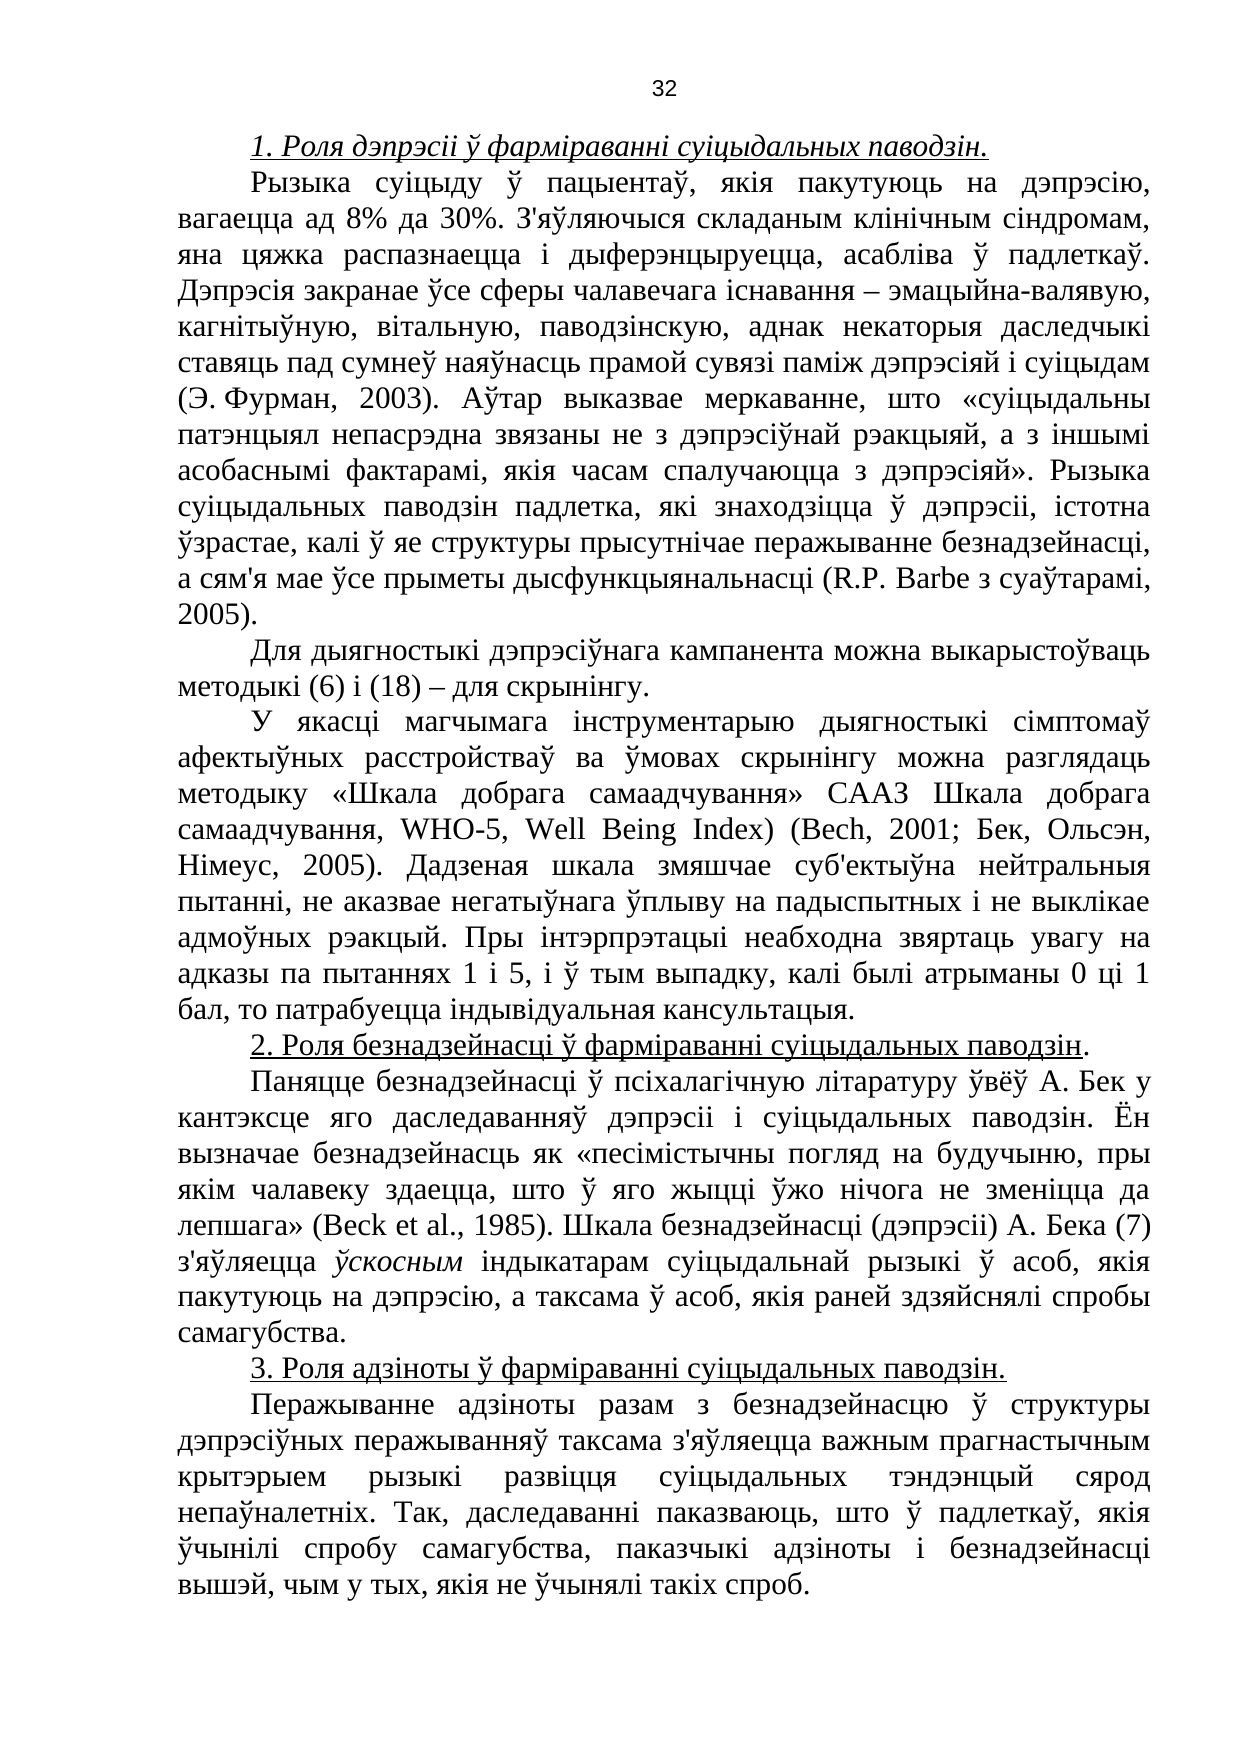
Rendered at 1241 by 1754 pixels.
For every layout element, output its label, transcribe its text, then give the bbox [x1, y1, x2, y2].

text Перажыванне адзіноты разам з безнадзейнасцю ў структуры дэпрэсіўных перажыванняў таксама з'яўляецца важным прагнастычным крытэрыем рызыкі развіцця суіцыдальных тэндэнцый сярод непаўналетніх. Так, даследаванні паказваюць, што ў падлеткаў, якія ўчынілі спробу самагубства, паказчыкі адзіноты і безнадзейнасці вышэй, чым у тых, якія не ўчынялі такіх спроб. [177, 1386, 1152, 1601]
text Рызыка суіцыду ў пацыентаў, якія пакутуюць на дэпрэсію, вагаецца ад 8% да 30%. З'яўляючыся складаным клінічным сіндромам, яна цяжка распазнаецца і дыферэнцыруецца, асабліва ў падлеткаў. Дэпрэсія закранае ўсе сферы чалавечага існавання – эмацыйна-валявую, кагнітыўную, вітальную, паводзінскую, аднак некаторыя даследчыкі ставяць пад сумнеў наяўнасць прамой сувязі паміж дэпрэсіяй і суіцыдам (Э. Фурман, 2003). Аўтар выказвае меркаванне, што «суіцыдальны патэнцыял непасрэдна звязаны не з дэпрэсіўнай рэакцыяй, а з іншымі асобаснымі фактарамі, якія часам спалучаюцца з дэпрэсіяй». Рызыка суіцыдальных паводзін падлетка, які знаходзіцца ў дэпрэсіі, істотна ўзрастае, калі ў яе структуры прысутнічае перажыванне безнадзейнасці, а сям'я мае ўсе прыметы дысфункцыянальнасці (R.P. Barbe з суаўтарамі, 2005). [177, 164, 1152, 631]
text 2. Роля безнадзейнасці ў фарміраванні суіцыдальных паводзін. [177, 1026, 1152, 1062]
text Для дыягностыкі дэпрэсіўнага кампанента можна выкарыстоўваць методыкі (6) і (18) – для скрынінгу. [177, 631, 1152, 703]
text Паняцце безнадзейнасці ў псіхалагічную літаратуру ўвёў А. Бек у кантэксце яго даследаванняў дэпрэсіі і суіцыдальных паводзін. Ён вызначае безнадзейнасць як «песімістычны погляд на будучыню, пры якім чалавеку здаецца, што ў яго жыцці ўжо нічога не зменіцца да лепшага» (Beck et al., 1985). Шкала безнадзейнасці (дэпрэсіі) А. Бека (7) з'яўляецца ўскосным індыкатарам суіцыдальнай рызыкі ў асоб, якія пакутуюць на дэпрэсію, а таксама ў асоб, якія раней здзяйснялі спробы самагубства. [177, 1062, 1152, 1349]
text 3. Роля адзіноты ў фарміраванні суіцыдальных паводзін. [177, 1349, 1152, 1386]
text 1. Роля дэпрэсіі ў фарміраванні суіцыдальных паводзін. [177, 128, 1152, 164]
text У якасці магчымага інструментарыю дыягностыкі сімптомаў афектыўных расстройстваў ва ўмовах скрынінгу можна разглядаць методыку «Шкала добрага самаадчування» СААЗ Шкала добрага самаадчування, WHO-5, Well Being Index) (Bech, 2001; Бек, Ольсэн, Німеус, 2005). Дадзеная шкала змяшчае суб'ектыўна нейтральныя пытанні, не аказвае негатыўнага ўплыву на падыспытных і не выклікае адмоўных рэакцый. Пры інтэрпрэтацыі неабходна звяртаць увагу на адказы па пытаннях 1 і 5, і ў тым выпадку, калі былі атрыманы 0 ці 1 бал, то патрабуецца індывідуальная кансультацыя. [177, 703, 1152, 1026]
